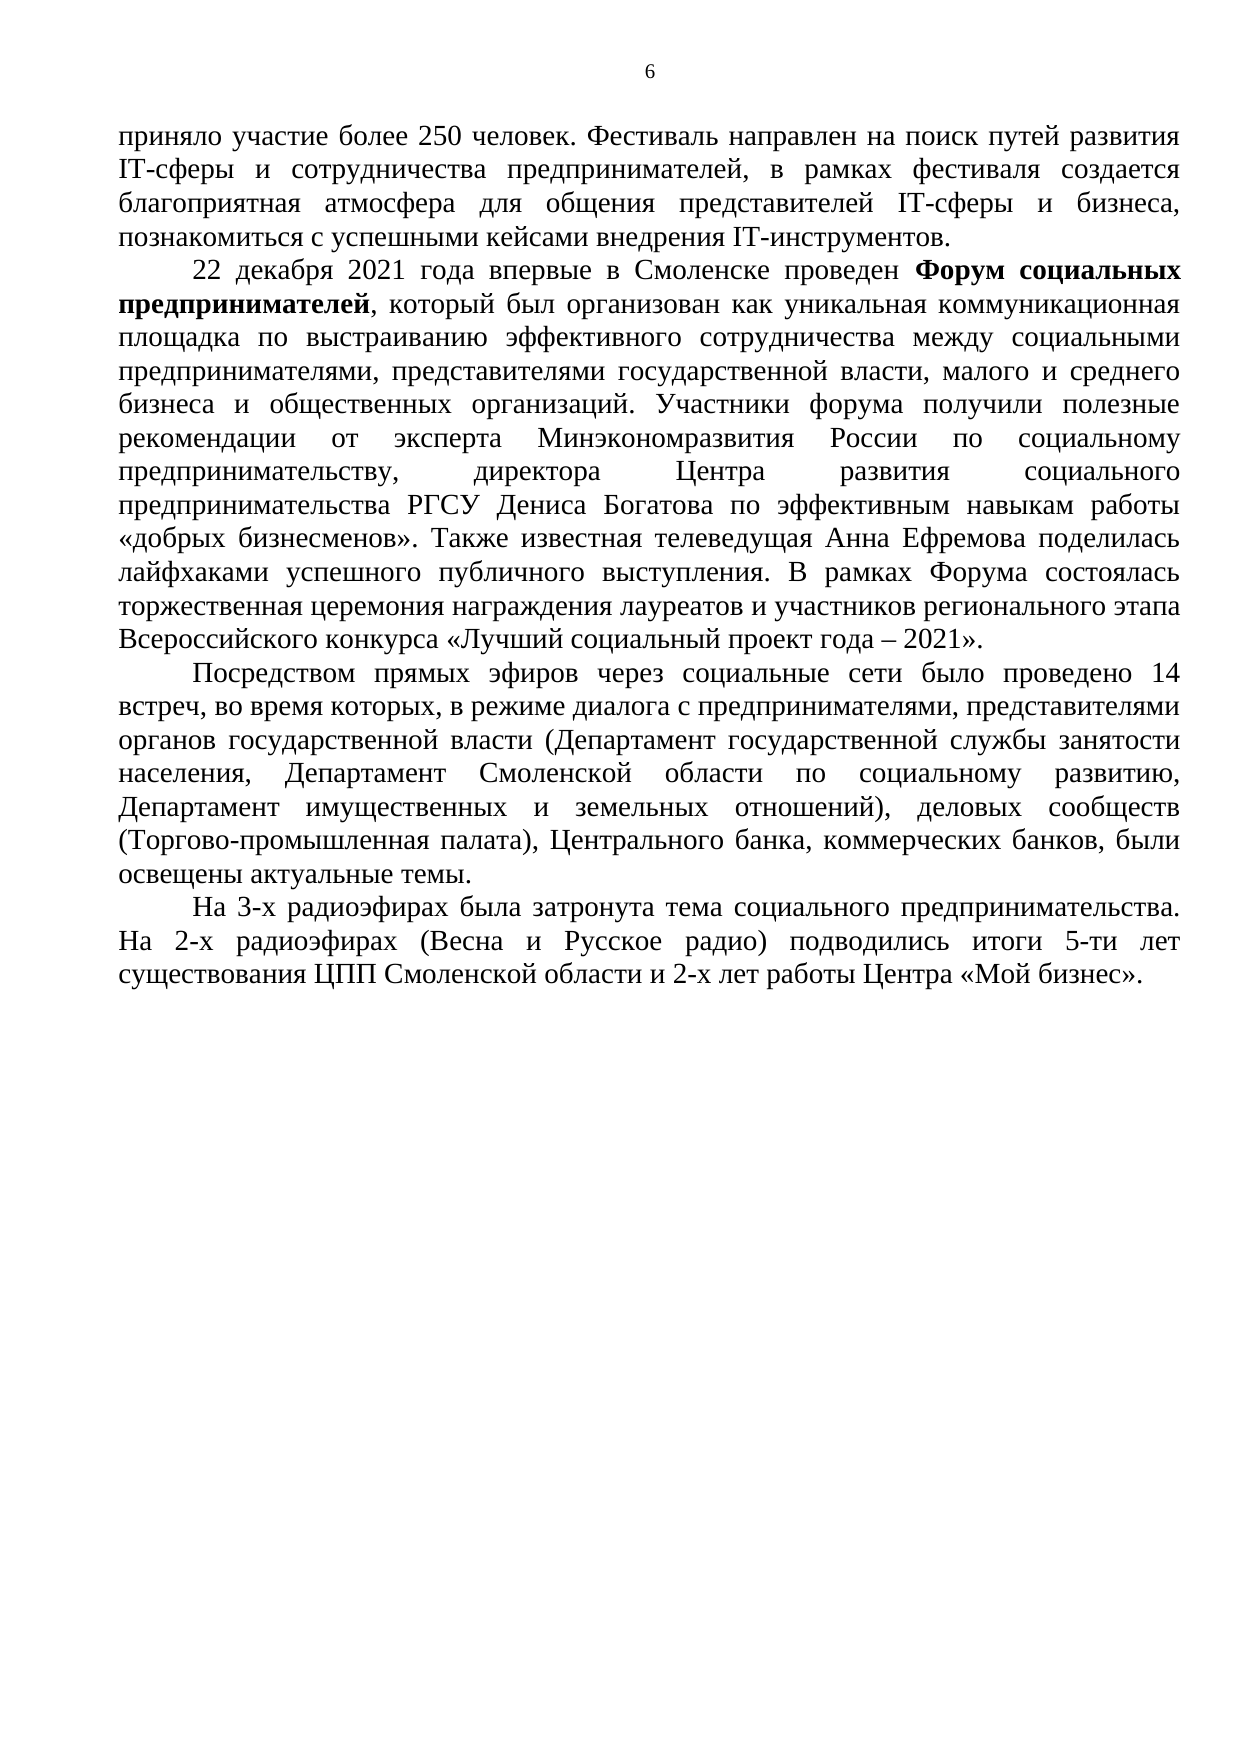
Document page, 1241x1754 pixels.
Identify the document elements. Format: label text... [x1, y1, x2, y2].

text 22 декабря 2021 года впервые в Смоленске проведен Форум социальных предпринимателей, который был организован как уникальная коммуникационная площадка по выстраиванию эффективного сотрудничества между социальными предпринимателями, представителями государственной власти, малого и среднего бизнеса и общественных организаций. Участники форума получили полезные рекомендации от эксперта Минэкономразвития России по социальному предпринимательству, директора Центра развития социального предпринимательства РГСУ Дениса Богатова по эффективным навыкам работы «добрых бизнесменов». Также известная телеведущая Анна Ефремова поделилась лайфхаками успешного публичного выступления. В рамках Форума состоялась торжественная церемония награждения лауреатов и участников регионального этапа Всероссийского конкурса «Лучший социальный проект года – 2021». [118, 252, 1181, 655]
text На 3-х радиоэфирах была затронута тема социального предпринимательства. На 2-х радиоэфирах (Весна и Русское радио) подводились итоги 5-ти лет существования ЦПП Смоленской области и 2-х лет работы Центра «Мой бизнес». [118, 889, 1181, 990]
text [118, 118, 1181, 252]
text Посредством прямых эфиров через социальные сети было проведено 14 встреч, во время которых, в режиме диалога с предпринимателями, представителями органов государственной власти (Департамент государственной службы занятости населения, Департамент Смоленской области по социальному развитию, Департамент имущественных и земельных отношений), деловых сообществ (Торгово-промышленная палата), Центрального банка, коммерческих банков, были освещены актуальные темы. [118, 655, 1181, 889]
